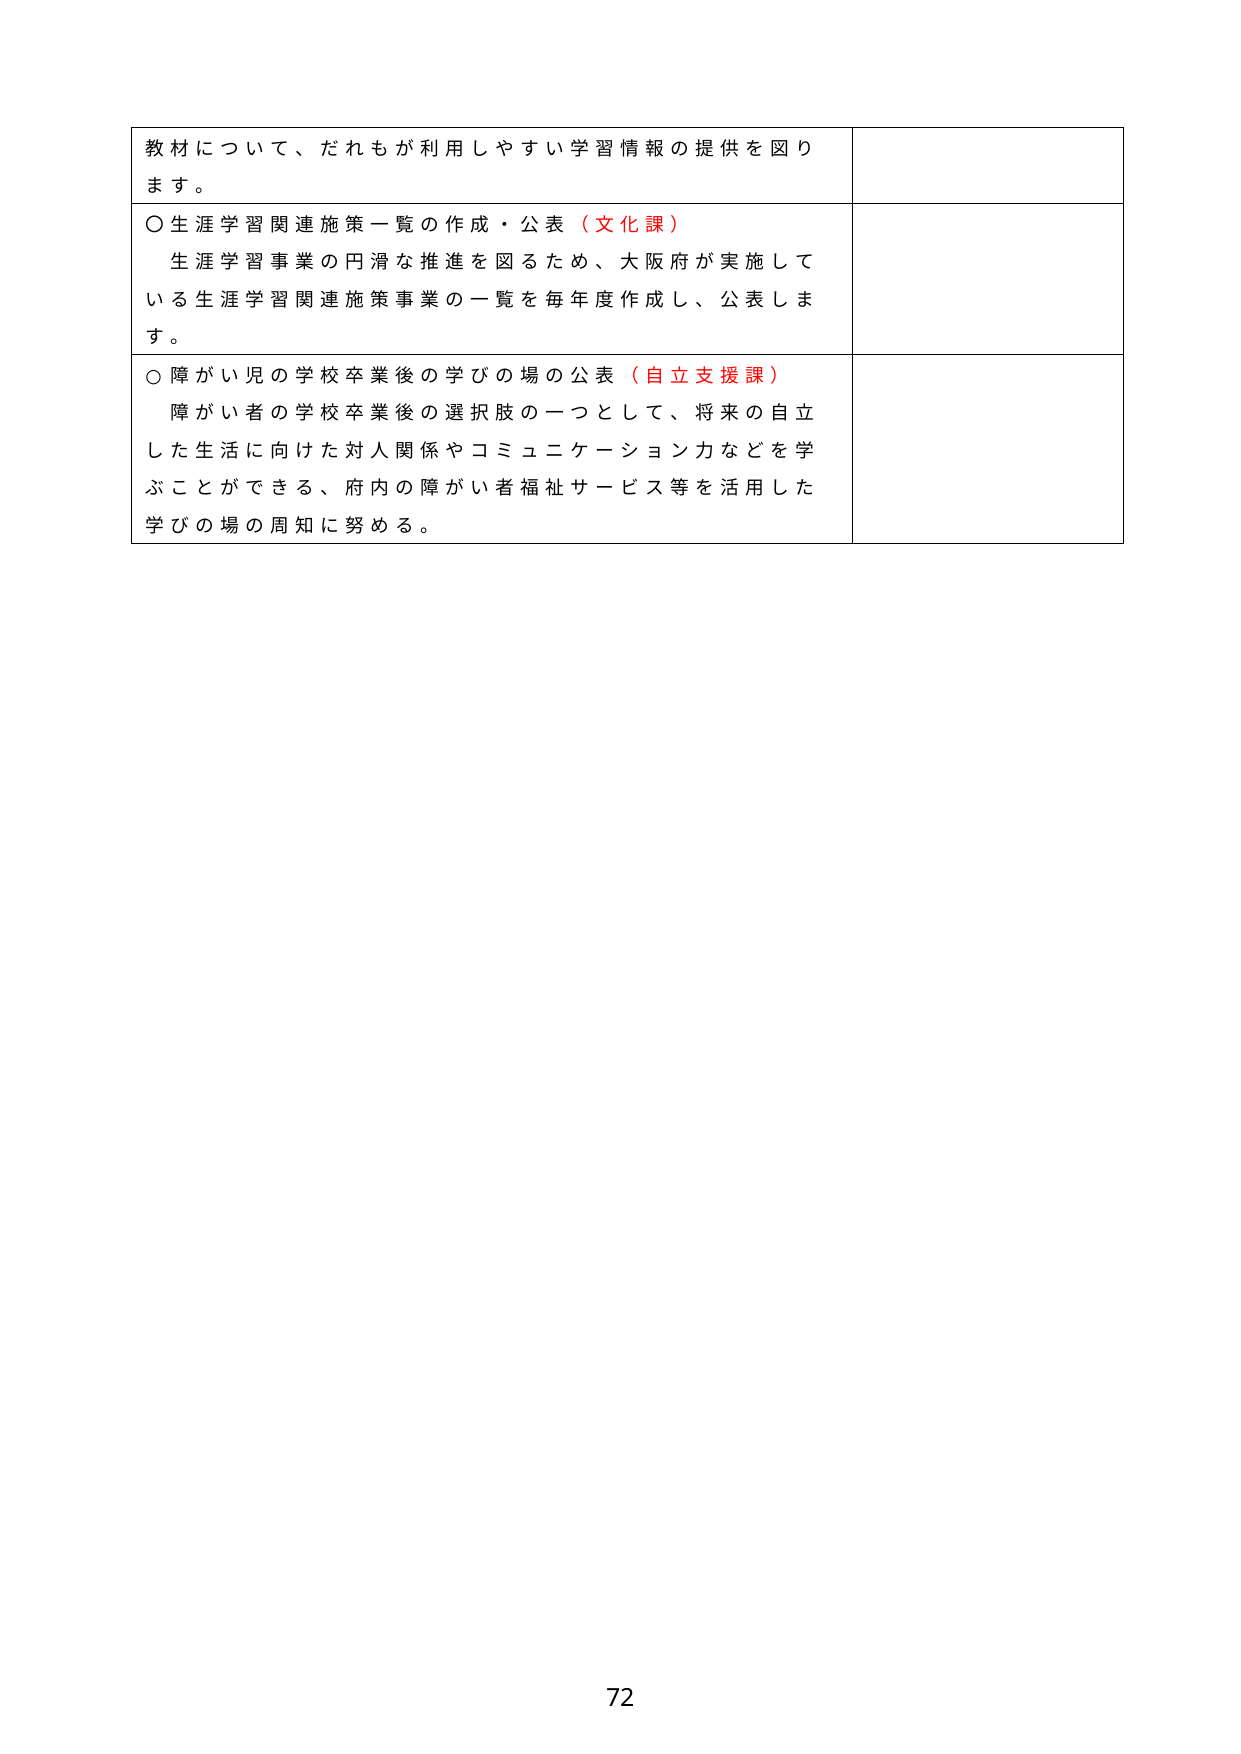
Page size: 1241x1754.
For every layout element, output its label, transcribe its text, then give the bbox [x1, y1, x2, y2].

table_cell [853, 355, 1123, 543]
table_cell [132, 128, 852, 203]
table_cell ○障がい児の学校卒業後の学びの場の公表（自立支援課） 障がい者の学校卒業後の選択肢の一つとして、将来の自立した生活に向けた対人関係やコミュニケーション力などを学ぶことができる、府内の障がい者福祉サービス等を活用した学びの場の周知に努める。 [132, 355, 852, 543]
table_cell 〇生涯学習関連施策一覧の作成・公表（文化課） 生涯学習事業の円滑な推進を図るため、大阪府が実施している生涯学習関連施策事業の一覧を毎年度作成し、公表します。 [132, 204, 852, 354]
table_cell [853, 204, 1123, 354]
table_cell [853, 128, 1123, 203]
